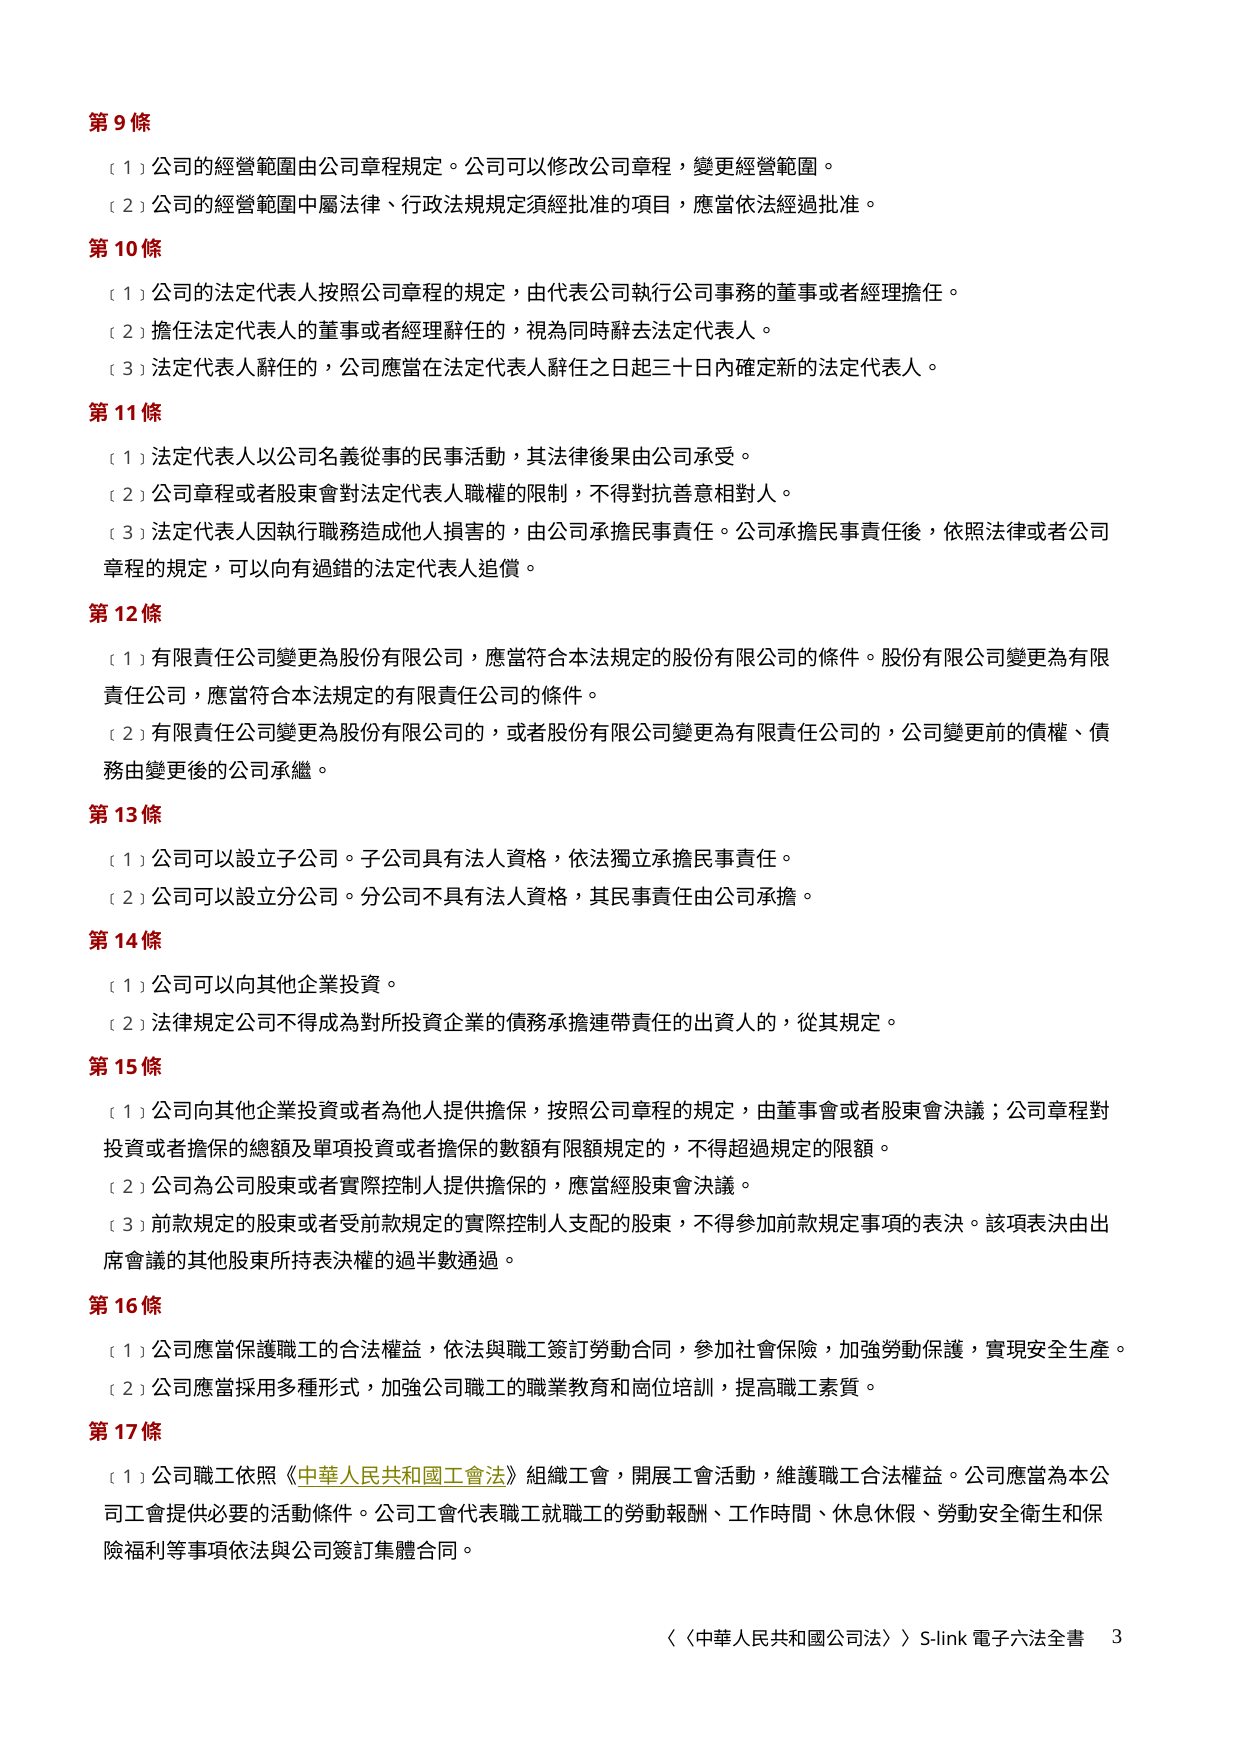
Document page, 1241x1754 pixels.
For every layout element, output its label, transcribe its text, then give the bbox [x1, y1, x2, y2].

subtitle 第12條 [89, 597, 1122, 627]
text ﹝3﹞法定代表人辭任的，公司應當在法定代表人辭任之日起三十日內確定新的法定代表人。 [103, 348, 1122, 385]
text ﹝2﹞公司應當採用多種形式，加強公司職工的職業教育和崗位培訓，提高職工素質。 [103, 1367, 1122, 1405]
text ﹝1﹞公司可以向其他企業投資。 [103, 965, 1122, 1002]
subtitle 第17條 [89, 1415, 1122, 1446]
subtitle 第16條 [89, 1289, 1122, 1319]
subtitle 第14條 [89, 924, 1122, 954]
text ﹝2﹞公司的經營範圍中屬法律、行政法規規定須經批准的項目，應當依法經過批准。 [103, 184, 1122, 222]
text ﹝1﹞公司向其他企業投資或者為他人提供擔保，按照公司章程的規定，由董事會或者股東會決議；公司章程對投資或者擔保的總額及單項投資或者擔保的數額有限額規定的，不得超過規定的限額。 [103, 1091, 1122, 1166]
text ﹝2﹞公司為公司股東或者實際控制人提供擔保的，應當經股東會決議。 [103, 1166, 1122, 1204]
subtitle 第9條 [89, 106, 1122, 136]
subtitle 第13條 [89, 798, 1122, 828]
text ﹝3﹞前款規定的股東或者受前款規定的實際控制人支配的股東，不得參加前款規定事項的表決。該項表決由出席會議的其他股東所持表決權的過半數通過。 [103, 1204, 1122, 1279]
subtitle 第15條 [89, 1050, 1122, 1081]
text ﹝2﹞公司可以設立分公司。分公司不具有法人資格，其民事責任由公司承擔。 [103, 876, 1122, 914]
text ﹝1﹞公司的法定代表人按照公司章程的規定，由代表公司執行公司事務的董事或者經理擔任。 [103, 273, 1122, 310]
text ﹝1﹞公司職工依照《中華人民共和國工會法》組織工會，開展工會活動，維護職工合法權益。公司應當為本公司工會提供必要的活動條件。公司工會代表職工就職工的勞動報酬、工作時間、休息休假、勞動安全衛生和保險福利等事項依法與公司簽訂集體合同。 [103, 1456, 1122, 1568]
text ﹝1﹞有限責任公司變更為股份有限公司，應當符合本法規定的股份有限公司的條件。股份有限公司變更為有限責任公司，應當符合本法規定的有限責任公司的條件。 [103, 638, 1122, 713]
text ﹝1﹞法定代表人以公司名義從事的民事活動，其法律後果由公司承受。 [103, 437, 1122, 474]
text ﹝2﹞有限責任公司變更為股份有限公司的，或者股份有限公司變更為有限責任公司的，公司變更前的債權、債務由變更後的公司承繼。 [103, 713, 1122, 788]
text ﹝3﹞法定代表人因執行職務造成他人損害的，由公司承擔民事責任。公司承擔民事責任後，依照法律或者公司章程的規定，可以向有過錯的法定代表人追償。 [103, 512, 1122, 587]
text ﹝1﹞公司應當保護職工的合法權益，依法與職工簽訂勞動合同，參加社會保險，加強勞動保護，實現安全生產。 [103, 1330, 1122, 1367]
subtitle 第11條 [89, 396, 1122, 426]
text ﹝2﹞擔任法定代表人的董事或者經理辭任的，視為同時辭去法定代表人。 [103, 310, 1122, 348]
text ﹝2﹞法律規定公司不得成為對所投資企業的債務承擔連帶責任的出資人的，從其規定。 [103, 1002, 1122, 1040]
text ﹝1﹞公司的經營範圍由公司章程規定。公司可以修改公司章程，變更經營範圍。 [103, 147, 1122, 184]
subtitle 第10條 [89, 232, 1122, 262]
text ﹝1﹞公司可以設立子公司。子公司具有法人資格，依法獨立承擔民事責任。 [103, 839, 1122, 876]
text ﹝2﹞公司章程或者股東會對法定代表人職權的限制，不得對抗善意相對人。 [103, 474, 1122, 512]
